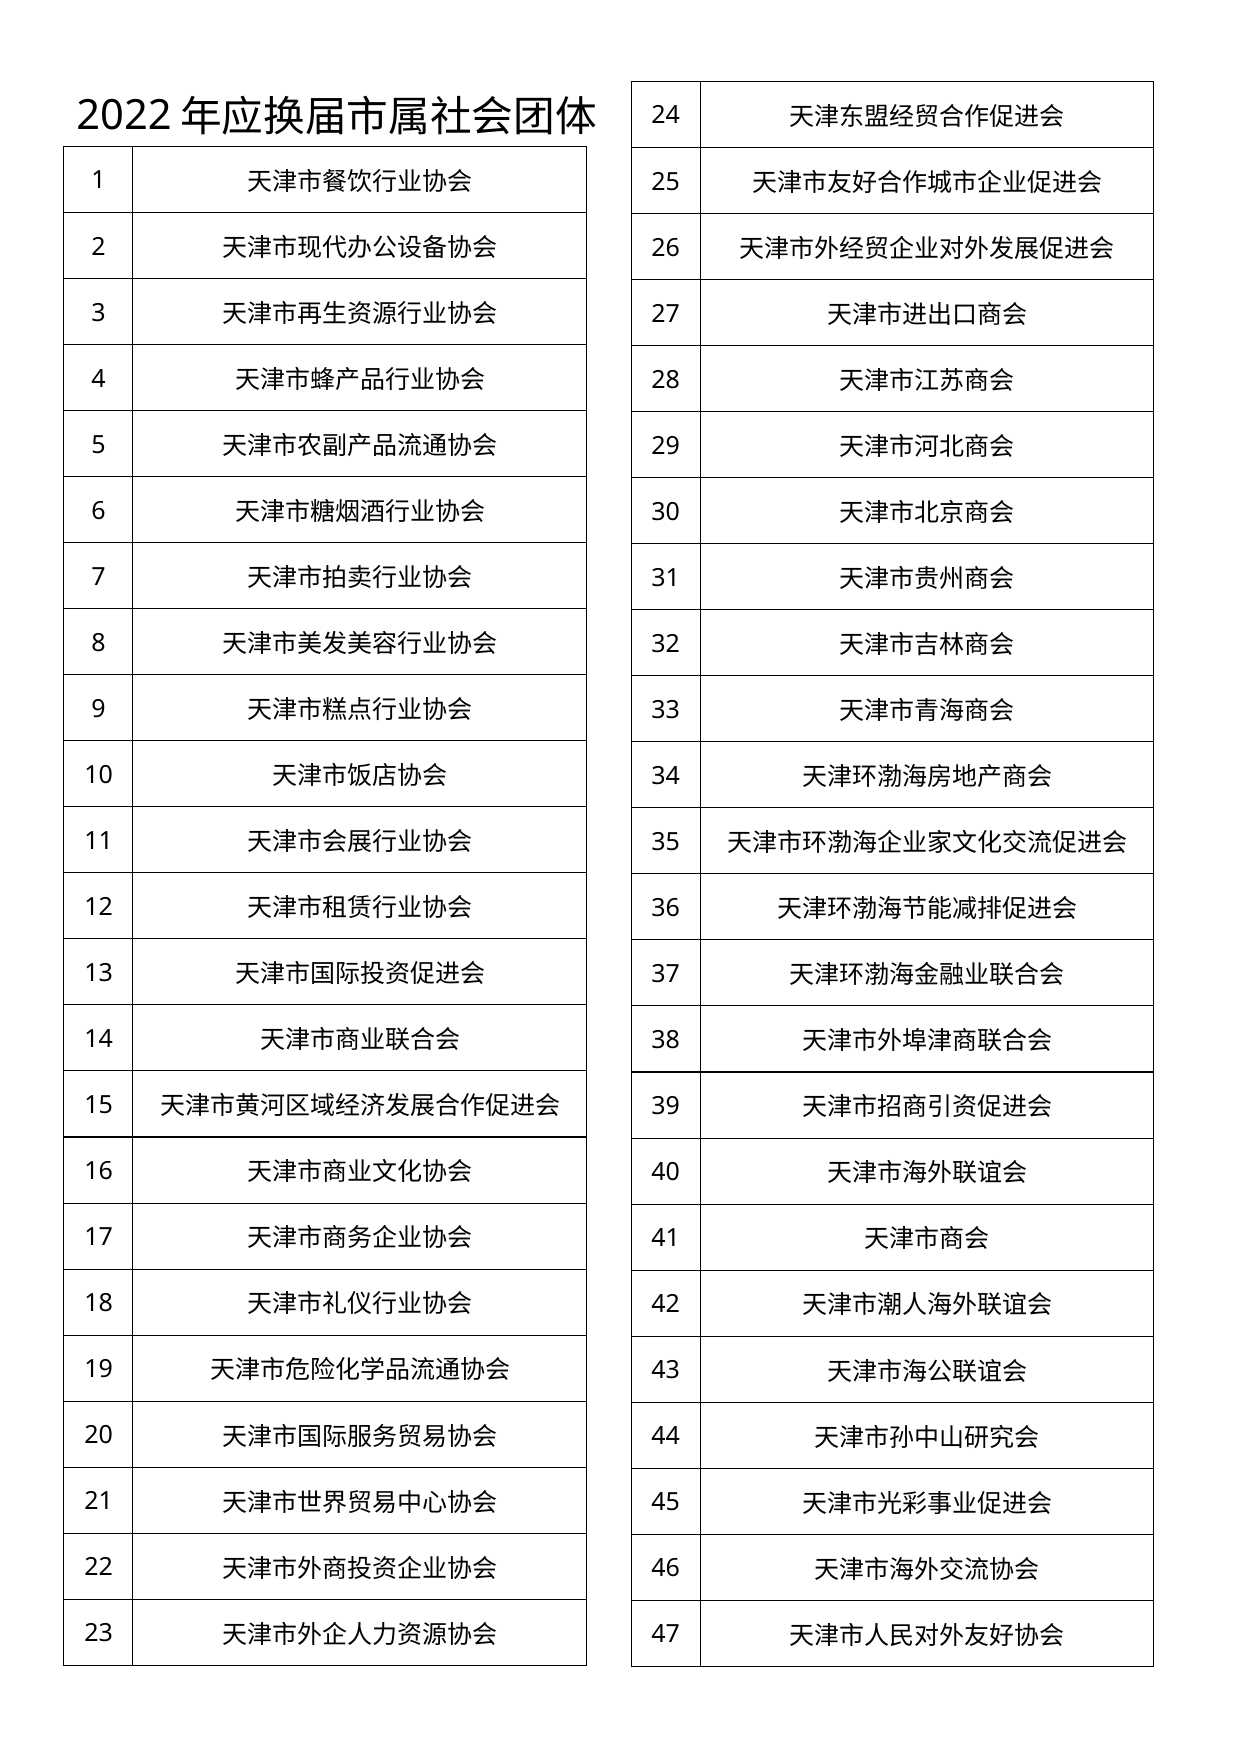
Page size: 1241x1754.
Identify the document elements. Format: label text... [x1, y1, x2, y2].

table_cell 38 [632, 1006, 700, 1071]
table_cell 17 [64, 1204, 132, 1268]
table_cell 39 [632, 1073, 700, 1137]
table_cell 天津环渤海金融业联合会 [701, 940, 1153, 1005]
table_cell 20 [64, 1402, 132, 1467]
table_cell 天津市贵州商会 [701, 544, 1153, 609]
table_cell 天津环渤海房地产商会 [701, 742, 1153, 807]
table_cell 4 [64, 345, 132, 410]
table_cell 42 [632, 1271, 700, 1336]
table_cell 天津市吉林商会 [701, 610, 1153, 675]
table_cell 16 [64, 1138, 132, 1202]
table_cell 天津市进出口商会 [701, 280, 1153, 345]
table_cell 30 [632, 478, 700, 543]
table_cell 天津市环渤海企业家文化交流促进会 [701, 808, 1153, 873]
table_cell 37 [632, 940, 700, 1005]
table_cell 2 [64, 213, 132, 278]
table_cell 天津市会展行业协会 [133, 807, 586, 872]
table_cell 13 [64, 939, 132, 1004]
table_cell 18 [64, 1270, 132, 1334]
table_cell 天津市商业联合会 [133, 1005, 586, 1070]
table_cell 天津市招商引资促进会 [701, 1073, 1153, 1137]
table_cell 45 [632, 1469, 700, 1534]
table_cell 天津市糖烟酒行业协会 [133, 477, 586, 542]
table_cell 天津市青海商会 [701, 676, 1153, 741]
table_header 1 [64, 147, 132, 212]
table_cell 11 [64, 807, 132, 872]
table_cell 19 [64, 1336, 132, 1401]
table_cell 天津市河北商会 [701, 412, 1153, 477]
table_cell 6 [64, 477, 132, 542]
table_cell 27 [632, 280, 700, 345]
table_cell 26 [632, 214, 700, 279]
table_cell 10 [64, 741, 132, 806]
table_cell 天津东盟经贸合作促进会 [701, 82, 1153, 147]
table_cell 33 [632, 676, 700, 741]
table_cell 天津市国际服务贸易协会 [133, 1402, 586, 1467]
text 2022年应换届市属社会团体 [75, 81, 598, 146]
table_cell 天津市再生资源行业协会 [133, 279, 586, 344]
table_cell 天津市租赁行业协会 [133, 873, 586, 938]
table_cell 31 [632, 544, 700, 609]
table_cell 9 [64, 675, 132, 740]
table_cell 34 [632, 742, 700, 807]
table_cell 12 [64, 873, 132, 938]
table_cell 天津市外经贸企业对外发展促进会 [701, 214, 1153, 279]
table_cell 36 [632, 874, 700, 939]
table_cell 8 [64, 609, 132, 674]
table_cell 天津市美发美容行业协会 [133, 609, 586, 674]
table_cell 14 [64, 1005, 132, 1070]
table_cell 天津市海公联谊会 [701, 1337, 1153, 1402]
table_header 天津市餐饮行业协会 [133, 147, 586, 212]
table_cell 天津市现代办公设备协会 [133, 213, 586, 278]
table_cell 天津市海外联谊会 [701, 1139, 1153, 1203]
table_cell 32 [632, 610, 700, 675]
table_cell 天津市孙中山研究会 [701, 1403, 1153, 1468]
table_cell 天津市世界贸易中心协会 [133, 1468, 586, 1533]
table_cell 7 [64, 543, 132, 608]
table_cell 41 [632, 1205, 700, 1269]
table_cell 47 [632, 1601, 700, 1666]
table_cell 24 [632, 82, 700, 147]
table_cell 天津市北京商会 [701, 478, 1153, 543]
table_cell 天津市糕点行业协会 [133, 675, 586, 740]
table_cell 天津市国际投资促进会 [133, 939, 586, 1004]
table_cell 21 [64, 1468, 132, 1533]
table_cell 天津市危险化学品流通协会 [133, 1336, 586, 1401]
table_cell 天津市海外交流协会 [701, 1535, 1153, 1600]
table_cell 天津市商会 [701, 1205, 1153, 1269]
table_cell 46 [632, 1535, 700, 1600]
table_cell 40 [632, 1139, 700, 1203]
table_cell 25 [632, 148, 700, 213]
table_cell 3 [64, 279, 132, 344]
table_cell 天津市潮人海外联谊会 [701, 1271, 1153, 1336]
table_cell 28 [632, 346, 700, 411]
table_cell 43 [632, 1337, 700, 1402]
table_cell 29 [632, 412, 700, 477]
table_cell 天津市礼仪行业协会 [133, 1270, 586, 1334]
table_cell 22 [64, 1534, 132, 1599]
table_cell 44 [632, 1403, 700, 1468]
table_cell 天津环渤海节能减排促进会 [701, 874, 1153, 939]
table_cell 天津市外商投资企业协会 [133, 1534, 586, 1599]
table_cell 天津市商业文化协会 [133, 1138, 586, 1202]
table_cell 天津市黄河区域经济发展合作促进会 [133, 1071, 586, 1136]
table_cell 天津市商务企业协会 [133, 1204, 586, 1268]
table_cell 天津市饭店协会 [133, 741, 586, 806]
table_cell 23 [64, 1600, 132, 1665]
table_cell 天津市人民对外友好协会 [701, 1601, 1153, 1666]
table_cell 天津市蜂产品行业协会 [133, 345, 586, 410]
table_cell 天津市农副产品流通协会 [133, 411, 586, 476]
table_cell 天津市外埠津商联合会 [701, 1006, 1153, 1071]
table_cell 天津市光彩事业促进会 [701, 1469, 1153, 1534]
table_cell 15 [64, 1071, 132, 1136]
table_cell 天津市外企人力资源协会 [133, 1600, 586, 1665]
table_cell 天津市友好合作城市企业促进会 [701, 148, 1153, 213]
table_cell 天津市拍卖行业协会 [133, 543, 586, 608]
table_cell 5 [64, 411, 132, 476]
table_cell 天津市江苏商会 [701, 346, 1153, 411]
table_cell 35 [632, 808, 700, 873]
